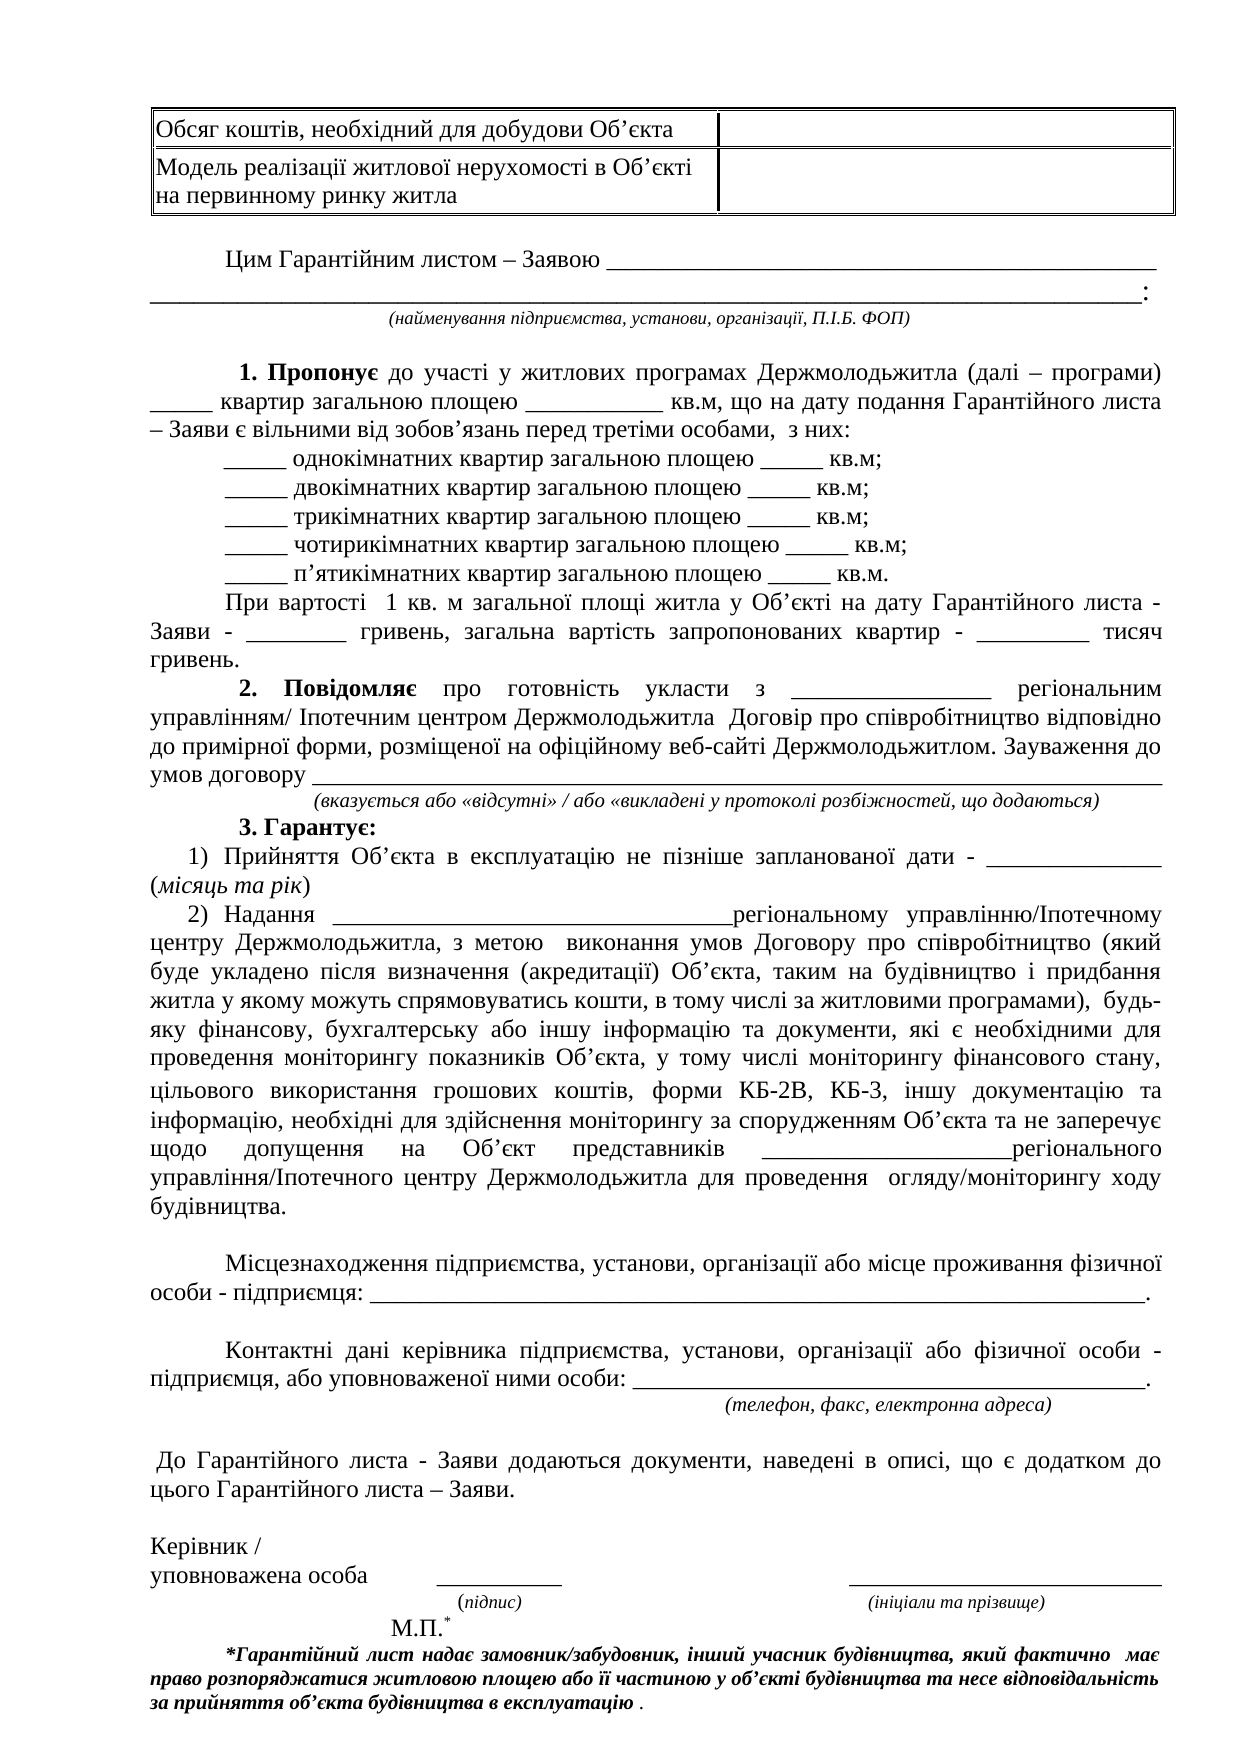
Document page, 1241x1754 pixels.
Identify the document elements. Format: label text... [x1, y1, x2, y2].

text (телефон, факс, електронна адреса) [150, 1392, 1162, 1416]
text Контактні дані керівника підприємства, установи, організації або фізичної особи - підприємця, або уповноваженої ними особи: _________________________________________. [150, 1335, 1162, 1392]
table_cell Модель реалізації житлової нерухомості в Об’єкті на первинному ринку житла [152, 146, 718, 212]
text 2. Повідомляє про готовність укласти з ________________ регіональним управлінням/ Іпотечним центром Держмолодьжитла Договір про співробітництво відповідно до примірної форми, розміщеної на офіційному веб-сайті Держмолодьжитлом. Зауваження до умов договору ____________________________________________________________________ [150, 673, 1162, 788]
text ____________________________________________________________________: [150, 273, 1162, 307]
text _____ однокімнатних квартир загальною площею _____ кв.м; [150, 443, 1162, 472]
text _____ чотирикімнатних квартир загальною площею _____ кв.м; [150, 529, 1162, 558]
text _____ п’ятикімнатних квартир загальною площею _____ кв.м. [150, 558, 1162, 587]
text Керівник / [150, 1531, 1162, 1560]
text уповноважена особа __________ _________________________ [150, 1560, 1162, 1589]
list Прийняття Об’єкта в експлуатацію не пізніше запланованої дати - ______________ (місяць та рік) [150, 841, 1162, 899]
table_cell Обсяг коштів, необхідний для добудови Об’єкта [154, 109, 718, 146]
text 1. Пропонує до участі у житлових програмах Держмолодьжитла (далі – програми) _____ квартир загальною площею ___________ кв.м, що на дату подання Гарантійного листа – Заяви є вільними від зобов’язань перед третіми особами, з них: [150, 357, 1162, 443]
text Цим Гарантійним листом – Заявою ____________________________________________ [150, 244, 1162, 273]
table_cell [718, 146, 1174, 212]
text *Гарантійний лист надає замовник/забудовник, інший учасник будівництва, який фактично має право розпоряджатися житловою площею або її частиною у об’єкті будівництва та несе відповідальність за прийняття об’єкта будівництва в експлуатацію . [150, 1642, 1162, 1714]
text (підпис) (ініціали та прізвище) [150, 1589, 1162, 1613]
text До Гарантійного листа - Заяви додаються документи, наведені в описі, що є додатком до цього Гарантійного листа – Заяви. [150, 1445, 1162, 1502]
text 3. Гарантує: [150, 812, 1162, 841]
text М.П.* [150, 1613, 1162, 1642]
text (найменування підприємства, установи, організації, П.І.Б. ФОП) [150, 307, 1162, 328]
text _____ трикімнатних квартир загальною площею _____ кв.м; [150, 501, 1162, 529]
text При вартості 1 кв. м загальної площі житла у Об’єкті на дату Гарантійного листа - Заяви - ________ гривень, загальна вартість запропонованих квартир - _________ тисяч гривень. [150, 587, 1162, 673]
text Місцезнаходження підприємства, установи, організації або місце проживання фізичної особи - підприємця: ______________________________________________________________. [150, 1248, 1162, 1306]
text _____ двокімнатних квартир загальною площею _____ кв.м; [150, 472, 1162, 501]
list Надання ________________________________регіональному управлінню/Іпотечному центру Держмолодьжитла, з метою виконання умов Договору про співробітництво (який буде укладено після визначення (акредитації) Об’єкта, таким на будівництво і придбання житла у якому можуть спрямовуватись кошти, в тому числі за житловими програмами), будь-яку фінансову, бухгалтерську або іншу інформацію та документи, які є необхідними для проведення моніторингу показників Об’єкта, у тому числі моніторингу фінансового стану, цільового використання грошових коштів, форми КБ-2В, КБ-3, іншу документацію та інформацію, необхідні для здійснення моніторингу за спорудженням Об’єкта та не заперечує щодо допущення на Об’єкт представників ____________________регіонального управління/Іпотечного центру Держмолодьжитла для проведення огляду/моніторингу ходу будівництва. [150, 899, 1162, 1220]
table_cell [718, 111, 1173, 146]
text (вказується або «відсутні» / або «викладені у протоколі розбіжностей, що додаються) [150, 788, 1162, 812]
